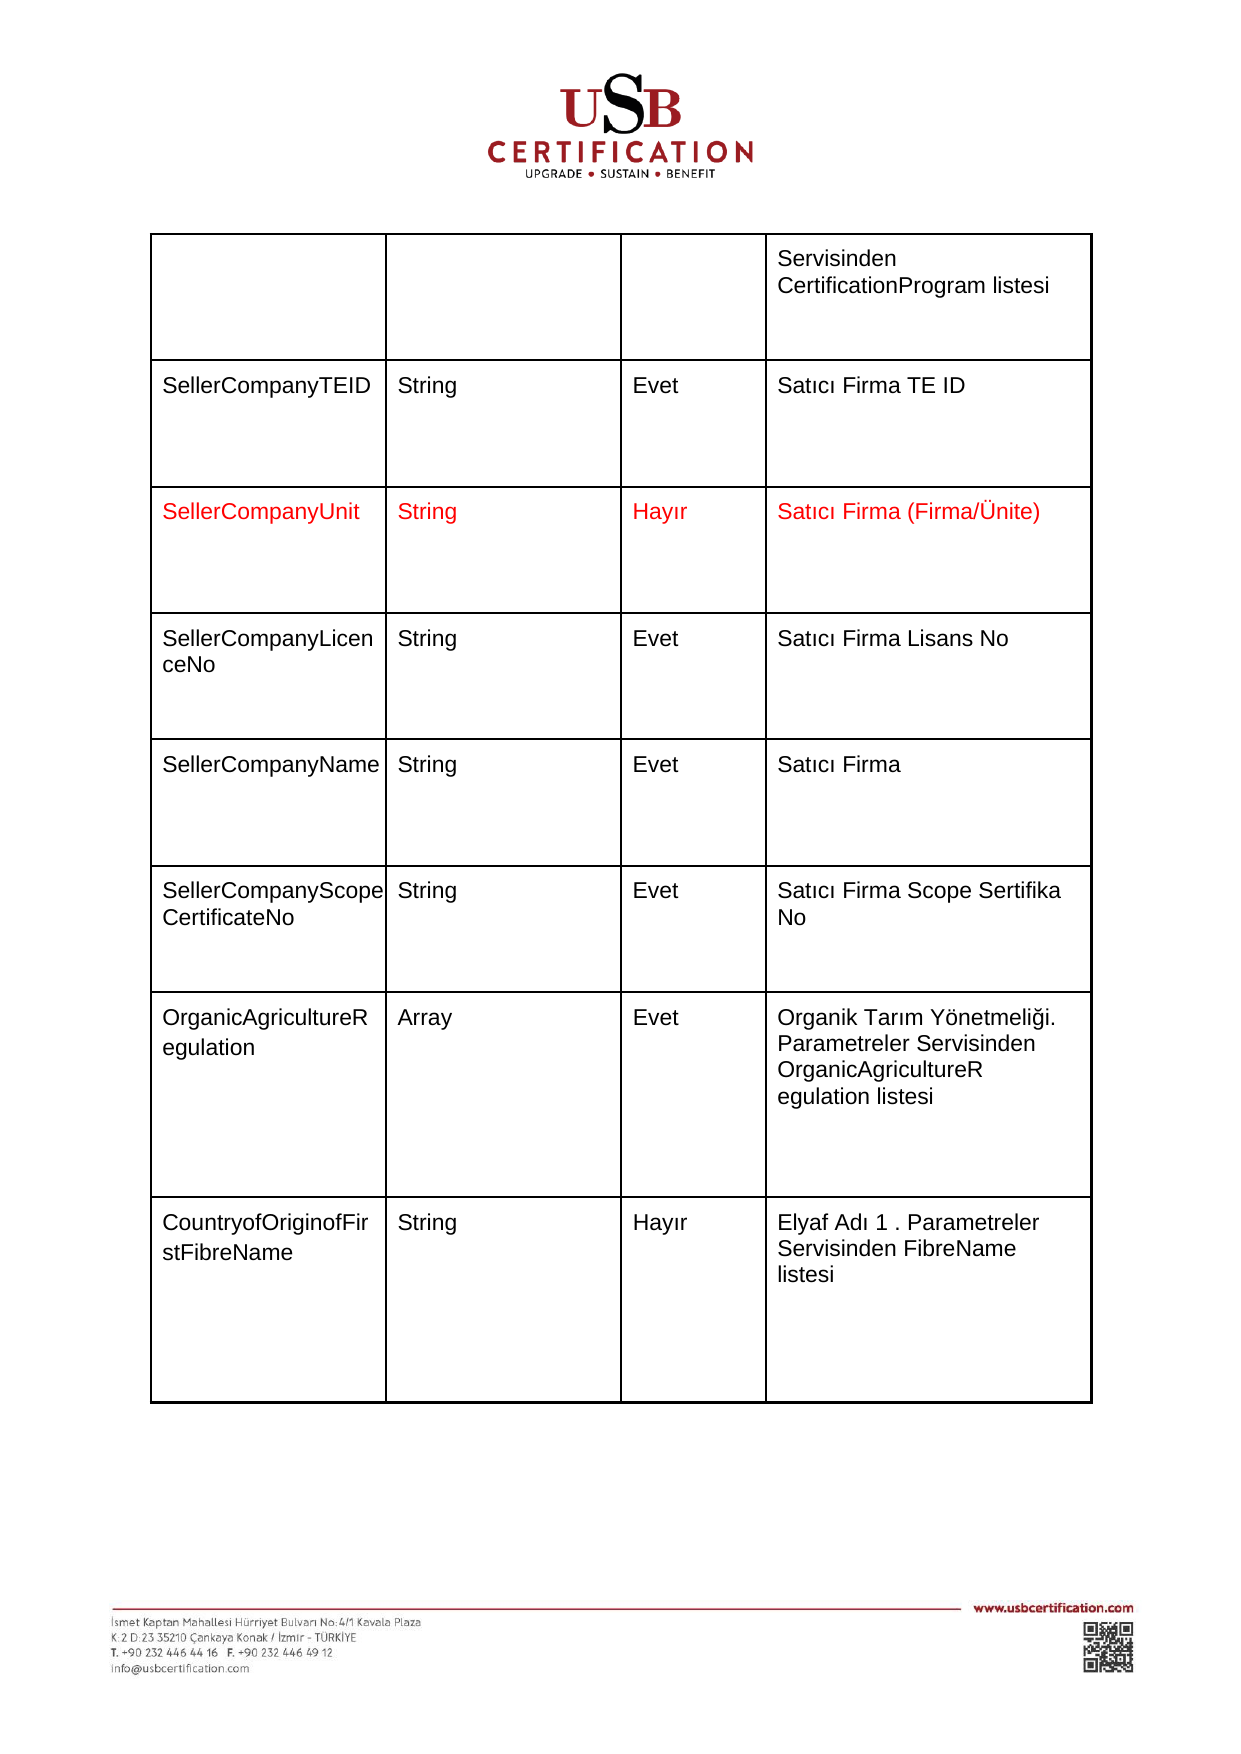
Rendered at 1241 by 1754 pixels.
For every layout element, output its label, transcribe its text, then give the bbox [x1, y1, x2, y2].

table_cell Evet [622, 614, 765, 738]
table_cell Satıcı Firma (Firma/Ünite) [767, 488, 1090, 612]
table_cell Organik Tarım Yönetmeliği. Parametreler Servisinden OrganicAgricultureR egulation listesi [767, 993, 1090, 1196]
table_cell OrganicAgricultureR egulation [152, 993, 385, 1196]
table_cell Evet [622, 361, 765, 486]
table_cell Hayır [622, 1198, 765, 1401]
table_cell String [387, 361, 620, 486]
picture [487, 73, 753, 178]
table_cell String [387, 1198, 620, 1401]
table_cell SellerCompanyName [152, 740, 385, 865]
table_cell SellerCompanyLicenceNo [152, 614, 385, 738]
table_cell Satıcı Firma Lisans No [767, 614, 1090, 738]
table_cell SellerCompanyTEID [152, 361, 385, 486]
table_cell String [387, 488, 620, 612]
table_header [152, 235, 385, 359]
table_cell Satıcı Firma [767, 740, 1090, 865]
table_header [387, 235, 620, 359]
table_header Servisinden CertificationProgram listesi [767, 235, 1090, 359]
table_cell CountryofOriginofFirstFibreName [152, 1198, 385, 1401]
table_cell Satıcı Firma Scope Sertifika No [767, 867, 1090, 991]
table_cell Evet [622, 867, 765, 991]
table_cell Hayır [622, 488, 765, 612]
table_cell Evet [622, 993, 765, 1196]
table_cell Array [387, 993, 620, 1196]
table_cell Elyaf Adı 1 . Parametreler Servisinden FibreName listesi [767, 1198, 1090, 1401]
table_cell String [387, 867, 620, 991]
table_cell SellerCompanyUnit [152, 488, 385, 612]
table_cell Satıcı Firma TE ID [767, 361, 1090, 486]
table_cell SellerCompanyScopeCertificateNo [152, 867, 385, 991]
table_cell Evet [622, 740, 765, 865]
table_header [622, 235, 765, 359]
table_cell String [387, 740, 620, 865]
table_cell String [387, 614, 620, 738]
picture [109, 1600, 1142, 1679]
